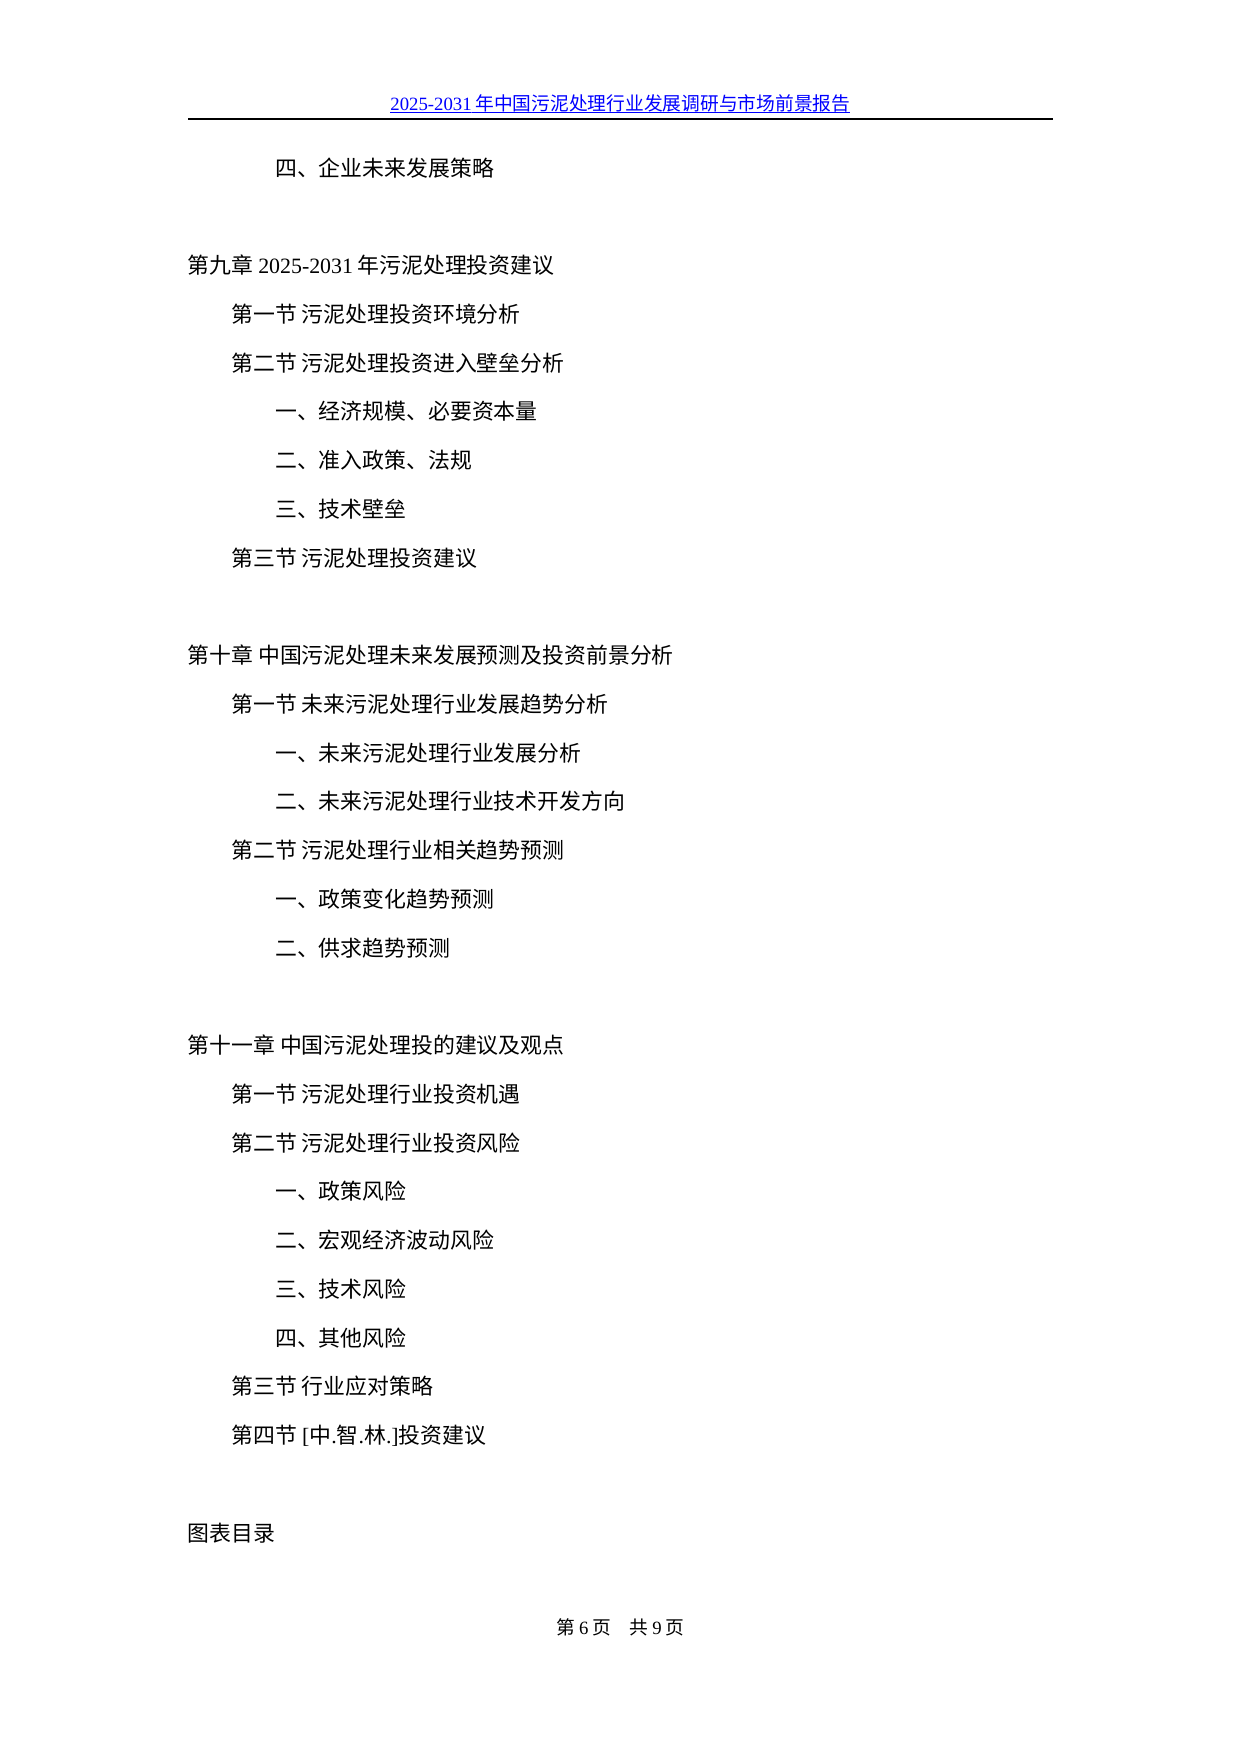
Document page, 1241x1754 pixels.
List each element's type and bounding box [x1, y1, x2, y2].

text [187, 150, 1053, 1548]
